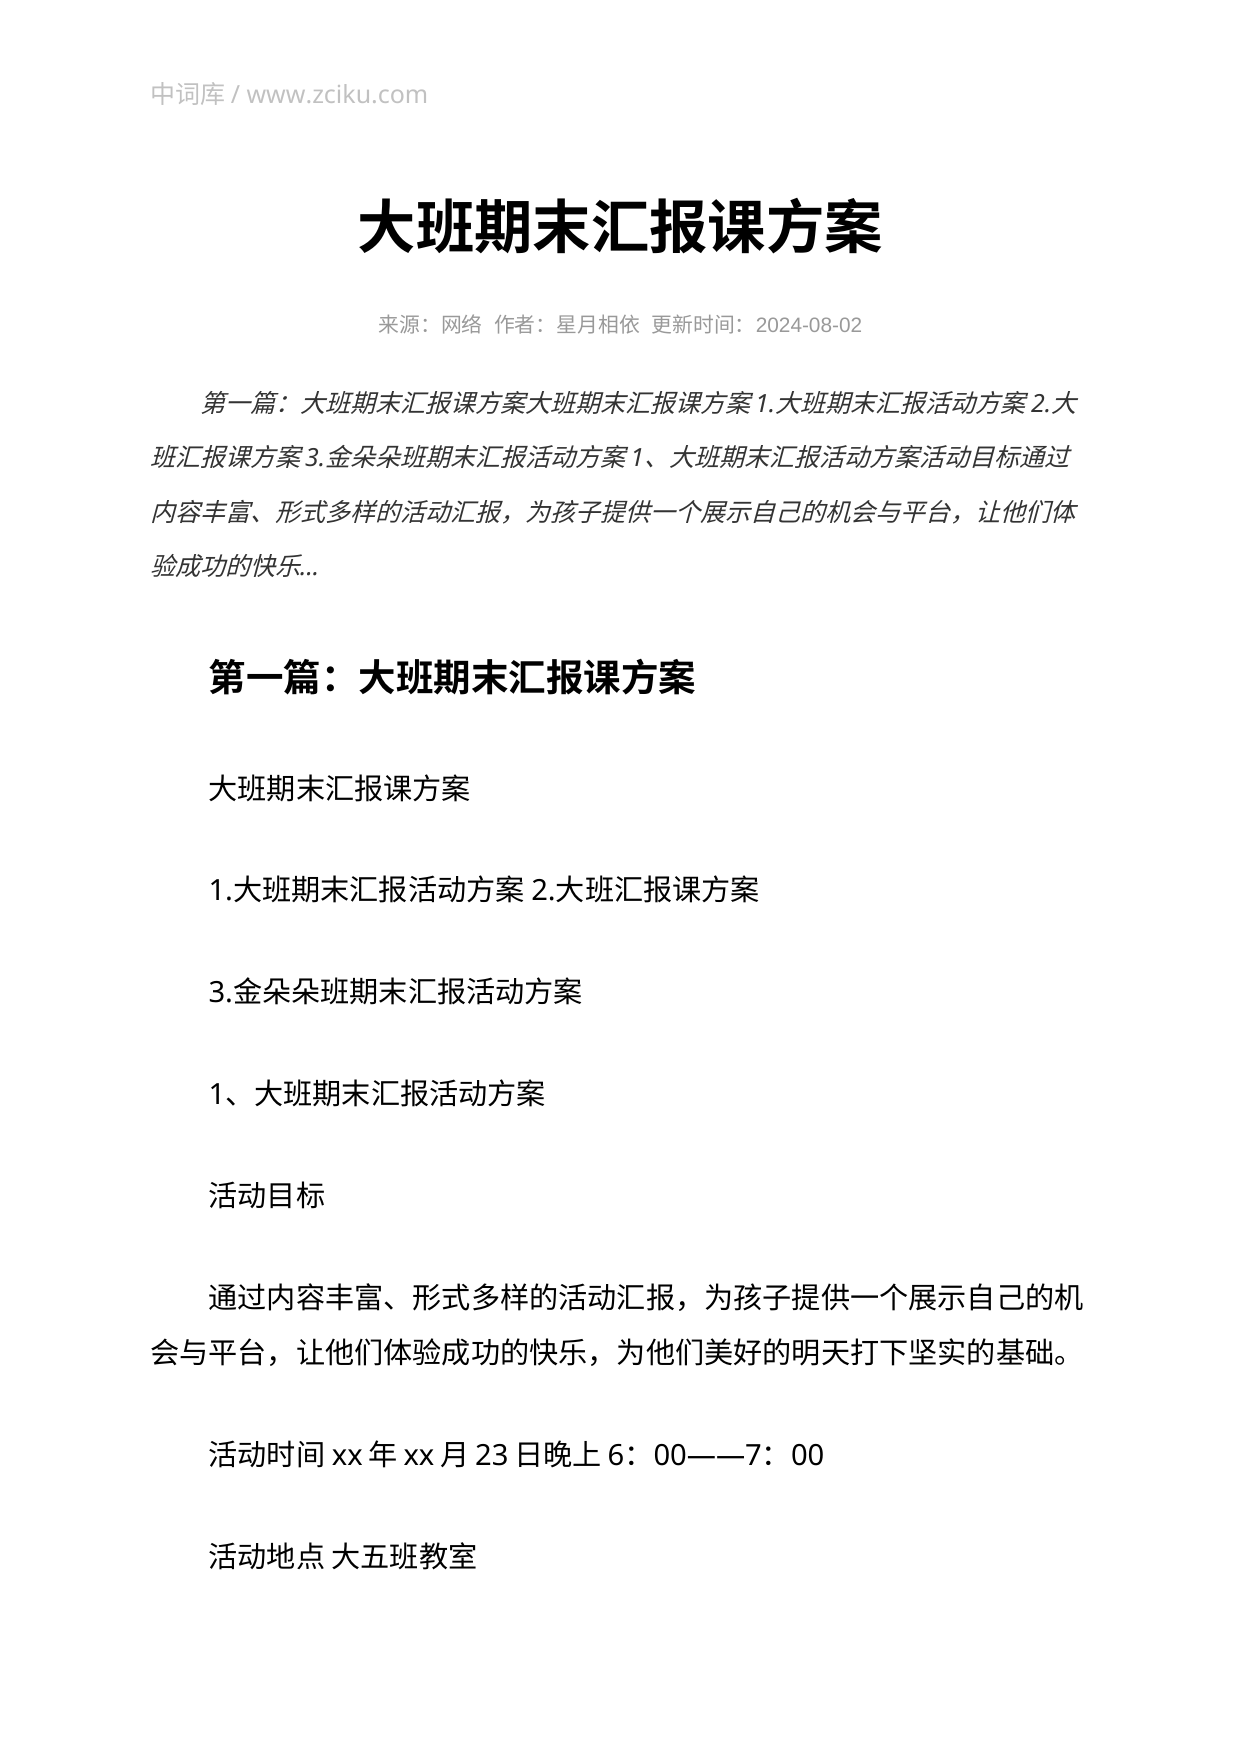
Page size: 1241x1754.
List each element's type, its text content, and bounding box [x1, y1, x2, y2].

text 来源：网络 作者：星月相依 更新时间：2024-08-02 [150, 313, 1090, 337]
text 3.金朵朵班期末汇报活动方案 [150, 969, 1090, 1011]
text 活动时间 xx年xx月23日晚上6：00——7：00 [150, 1431, 1090, 1474]
text 活动地点 大五班教室 [150, 1533, 1090, 1576]
text 大班期末汇报课方案 [150, 765, 1090, 807]
text 1.大班期末汇报活动方案 2.大班汇报课方案 [150, 867, 1090, 909]
text 第一篇：大班期末汇报课方案大班期末汇报课方案1.大班期末汇报活动方案 2.大班汇报课方案3.金朵朵班期末汇报活动方案1、大班期末汇报活动方案活动目标通过内容丰富、形式多样的活动汇报，为孩子提供一个展示自己的机会与平台，让他们体验成功的快乐... [150, 383, 1090, 583]
text 活动目标 [150, 1173, 1090, 1215]
text 通过内容丰富、形式多样的活动汇报，为孩子提供一个展示自己的机会与平台，让他们体验成功的快乐，为他们美好的明天打下坚实的基础。 [150, 1275, 1090, 1372]
text 1、大班期末汇报活动方案 [150, 1071, 1090, 1113]
subtitle 大班期末汇报课方案 [150, 181, 1090, 266]
text 第一篇：大班期末汇报课方案 [150, 648, 1090, 702]
